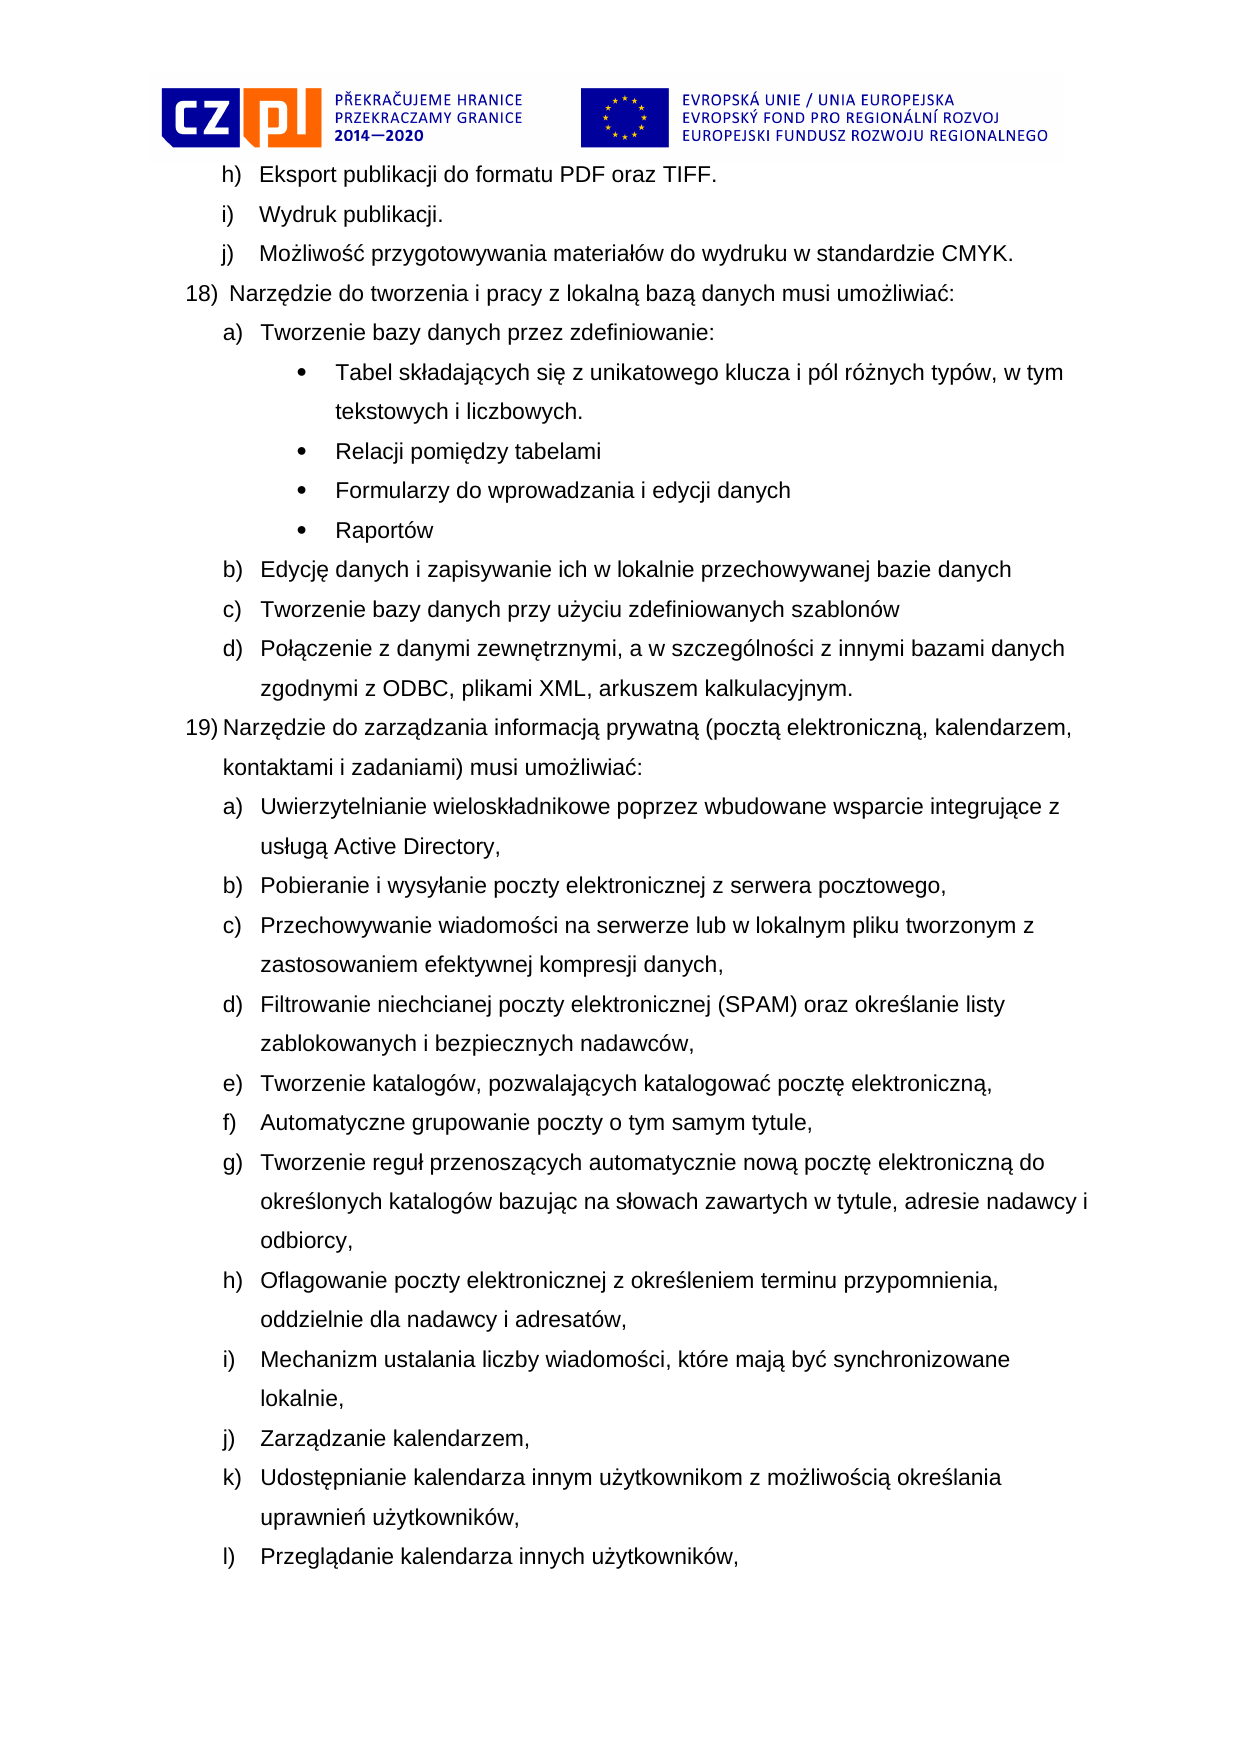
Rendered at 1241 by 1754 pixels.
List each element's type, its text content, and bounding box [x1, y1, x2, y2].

list Raportów [298, 517, 1093, 543]
list Relacji pomiędzy tabelami [298, 438, 1093, 464]
list Uwierzytelnianie wieloskładnikowe poprzez wbudowane wsparcie integrujące z usługą Active Directory, [223, 793, 1093, 859]
list Tworzenie reguł przenoszących automatycznie nową pocztę elektroniczną do określonych katalogów bazując na słowach zawartych w tytule, adresie nadawcy i odbiorcy, [223, 1148, 1093, 1254]
list Tabel składających się z unikatowego klucza i pól różnych typów, w tym tekstowych i liczbowych. [298, 359, 1093, 425]
list Możliwość przygotowywania materiałów do wydruku w standardzie CMYK. [221, 240, 1093, 267]
list Pobieranie i wysyłanie poczty elektronicznej z serwera pocztowego, [223, 872, 1093, 898]
list Oflagowanie poczty elektronicznej z określeniem terminu przypomnienia, oddzielnie dla nadawcy i adresatów, [223, 1267, 1093, 1333]
list Eksport publikacji do formatu PDF oraz TIFF. [221, 161, 1093, 188]
list Tworzenie bazy danych przy użyciu zdefiniowanych szablonów [223, 596, 1093, 622]
list Połączenie z danymi zewnętrznymi, a w szczególności z innymi bazami danych zgodnymi z ODBC, plikami XML, arkuszem kalkulacyjnym. [223, 635, 1093, 701]
list Przechowywanie wiadomości na serwerze lub w lokalnym pliku tworzonym z zastosowaniem efektywnej kompresji danych, [223, 912, 1093, 977]
list Przeglądanie kalendarza innych użytkowników, [223, 1543, 1093, 1569]
list Tworzenie bazy danych przez zdefiniowanie: [223, 319, 1093, 346]
picture [147, 73, 1063, 162]
list Tworzenie katalogów, pozwalających katalogować pocztę elektroniczną, [223, 1069, 1093, 1096]
list Filtrowanie niechcianej poczty elektronicznej (SPAM) oraz określanie listy zablokowanych i bezpiecznych nadawców, [223, 991, 1093, 1056]
list Formularzy do wprowadzania i edycji danych [298, 477, 1093, 504]
list Wydruk publikacji. [221, 201, 1093, 227]
list Mechanizm ustalania liczby wiadomości, które mają być synchronizowane lokalnie, [223, 1346, 1093, 1412]
list Narzędzie do zarządzania informacją prywatną (pocztą elektroniczną, kalendarzem, kontaktami i zadaniami) musi umożliwiać: [185, 714, 1093, 780]
list Narzędzie do tworzenia i pracy z lokalną bazą danych musi umożliwiać: [185, 280, 1093, 306]
list Zarządzanie kalendarzem, [223, 1425, 1093, 1451]
list Udostępnianie kalendarza innym użytkownikom z możliwością określania uprawnień użytkowników, [223, 1464, 1093, 1530]
list Automatyczne grupowanie poczty o tym samym tytule, [223, 1109, 1093, 1135]
list Edycję danych i zapisywanie ich w lokalnie przechowywanej bazie danych [223, 556, 1093, 583]
